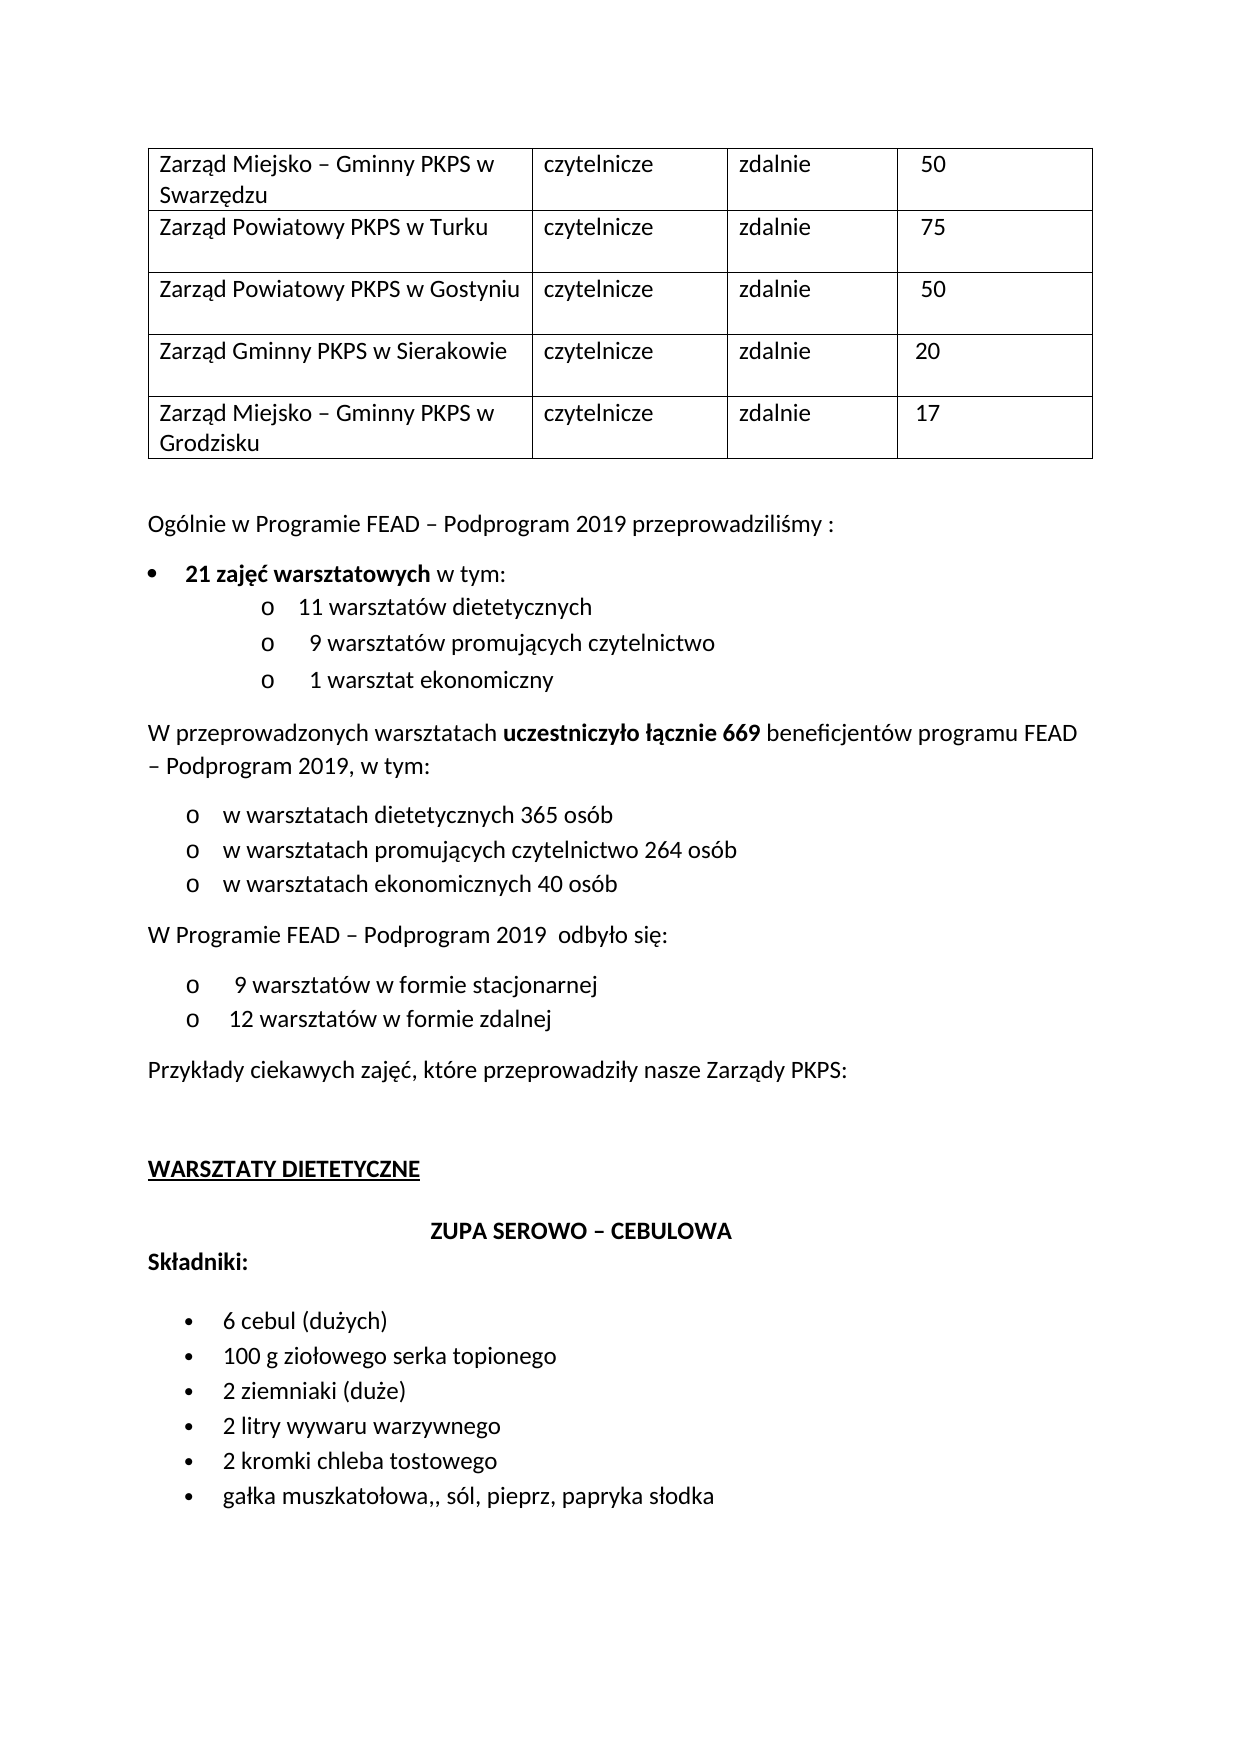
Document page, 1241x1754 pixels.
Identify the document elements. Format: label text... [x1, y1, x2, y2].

text W Programie FEAD – Podprogram 2019 odbyło się: [148, 919, 1093, 950]
text WARSZTATY DIETETYCZNE [148, 1153, 1093, 1184]
table_cell Zarząd Gminny PKPS w Sierakowie [149, 335, 532, 396]
table_cell czytelnicze [533, 335, 727, 396]
table_cell Zarząd Powiatowy PKPS w Turku [149, 211, 532, 272]
table_cell czytelnicze [533, 211, 727, 272]
list 9 warsztatów w formie stacjonarnej [185, 969, 1093, 1001]
list 2 ziemniaki (duże) [185, 1375, 1093, 1406]
list w warsztatach promujących czytelnictwo 264 osób [185, 834, 1093, 866]
table_cell zdalnie [728, 273, 897, 334]
text Przykłady ciekawych zajęć, które przeprowadziły nasze Zarządy PKPS: [148, 1054, 1093, 1084]
table_cell zdalnie [728, 335, 897, 396]
table_cell 75 [898, 211, 1092, 272]
list 1 warsztat ekonomiczny [260, 664, 1093, 696]
list 12 warsztatów w formie zdalnej [185, 1003, 1093, 1035]
table_cell 17 [898, 397, 1092, 458]
table_cell czytelnicze [533, 273, 727, 334]
list 11 warsztatów dietetycznych [260, 591, 1093, 623]
table_cell Zarząd Powiatowy PKPS w Gostyniu [149, 273, 532, 334]
list 21 zajęć warsztatowych w tym: [148, 558, 1093, 589]
table_cell Zarząd Miejsko – Gminny PKPS w Grodzisku [149, 397, 532, 458]
table_cell Zarząd Miejsko – Gminny PKPS w Swarzędzu [149, 149, 532, 210]
list 100 g ziołowego serka topionego [185, 1340, 1093, 1371]
table_cell 50 [898, 149, 1092, 210]
list 2 kromki chleba tostowego [185, 1445, 1093, 1476]
text W przeprowadzonych warsztatach uczestniczyło łącznie 669 beneficjentów programu FEAD – Podprogram 2019, w tym: [148, 717, 1093, 781]
list 2 litry wywaru warzywnego [185, 1410, 1093, 1441]
table_cell zdalnie [728, 397, 897, 458]
list 6 cebul (dużych) [185, 1305, 1093, 1336]
list gałka muszkatołowa,, sól, pieprz, papryka słodka [185, 1480, 1093, 1511]
table_cell czytelnicze [533, 397, 727, 458]
text Ogólnie w Programie FEAD – Podprogram 2019 przeprowadziliśmy : [148, 509, 1093, 539]
table_cell zdalnie [728, 149, 897, 210]
table_cell zdalnie [728, 211, 897, 272]
list w warsztatach ekonomicznych 40 osób [185, 868, 1093, 900]
table_cell czytelnicze [533, 149, 727, 210]
list 9 warsztatów promujących czytelnictwo [260, 628, 1093, 659]
table_cell 20 [898, 335, 1092, 396]
table_cell 50 [898, 273, 1092, 334]
list w warsztatach dietetycznych 365 osób [185, 800, 1093, 831]
text ZUPA SEROWO – CEBULOWA Składniki: [148, 1215, 1093, 1276]
